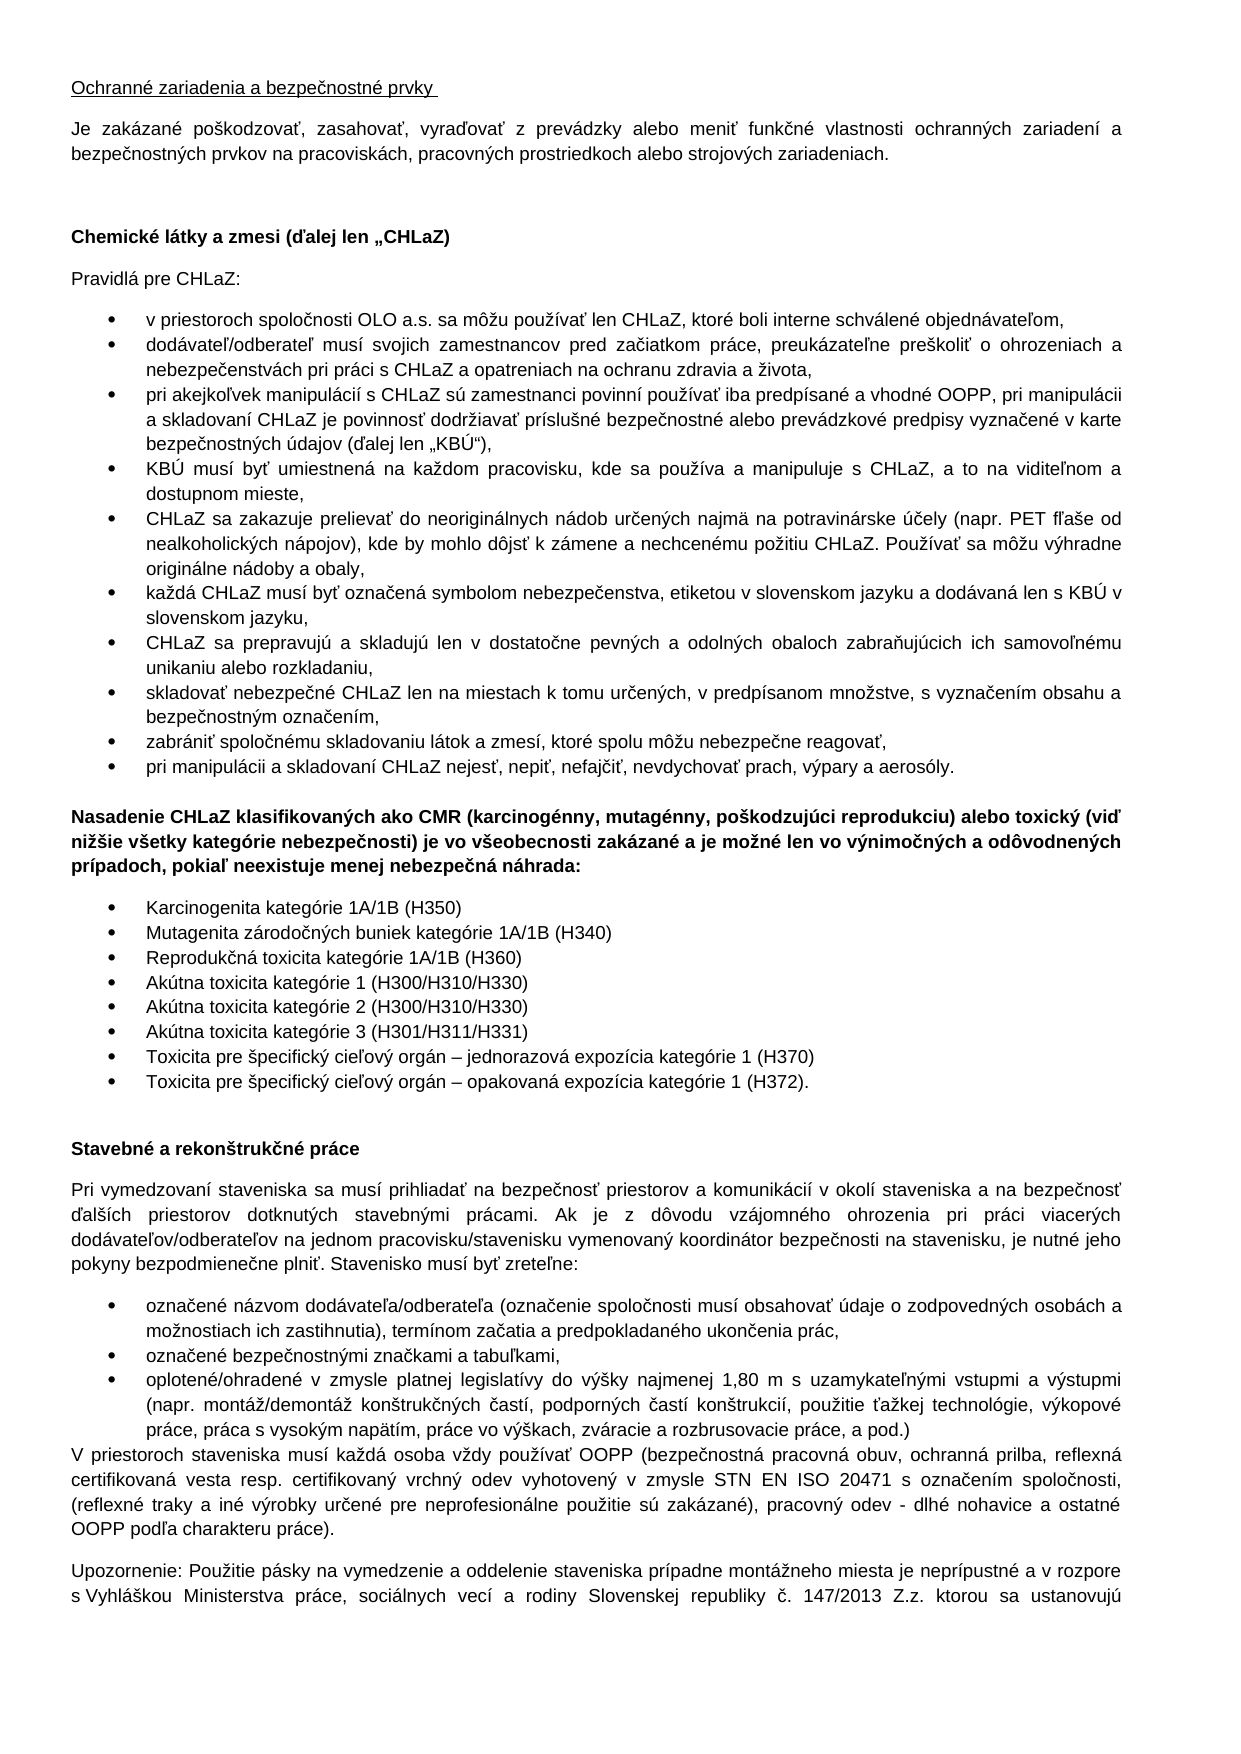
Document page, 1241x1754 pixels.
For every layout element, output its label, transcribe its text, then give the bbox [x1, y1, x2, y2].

list Toxicita pre špecifický cieľový orgán – jednorazová expozícia kategórie 1 (H370) [108, 1046, 1122, 1068]
list Akútna toxicita kategórie 3 (H301/H311/H331) [108, 1021, 1122, 1043]
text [71, 1559, 1122, 1606]
list KBÚ musí byť umiestnená na každom pracovisku, kde sa používa a manipuluje s CHLaZ, a to na viditeľnom a dostupnom mieste, [108, 458, 1122, 504]
list oplotené/ohradené v zmysle platnej legislatívy do výšky najmenej 1,80 m s uzamykateľnými vstupmi a výstupmi (napr. montáž/demontáž konštrukčných častí, podporných častí konštrukcií, použitie ťažkej technológie, výkopové práce, práca s vysokým napätím, práce vo výškach, zváracie a rozbrusovacie práce, a pod.) [108, 1369, 1122, 1441]
list CHLaZ sa prepravujú a skladujú len v dostatočne pevných a odolných obaloch zabraňujúcich ich samovoľnému unikaniu alebo rozkladaniu, [108, 632, 1122, 678]
text Pri vymedzovaní staveniska sa musí prihliadať na bezpečnosť priestorov a komunikácií v okolí staveniska a na bezpečnosť ďalších priestorov dotknutých stavebnými prácami. Ak je z dôvodu vzájomného ohrozenia pri práci viacerých dodávateľov/odberateľov na jednom pracovisku/stavenisku vymenovaný koordinátor bezpečnosti na stavenisku, je nutné jeho pokyny bezpodmienečne plniť. Stavenisko musí byť zreteľne: [71, 1179, 1122, 1275]
list každá CHLaZ musí byť označená symbolom nebezpečenstva, etiketou v slovenskom jazyku a dodávaná len s KBÚ v slovenskom jazyku, [108, 582, 1122, 628]
list Karcinogenita kategórie 1A/1B (H350) [108, 897, 1122, 918]
list dodávateľ/odberateľ musí svojich zamestnancov pred začiatkom práce, preukázateľne preškoliť o ohrozeniach a nebezpečenstvách pri práci s CHLaZ a opatreniach na ochranu zdravia a života, [108, 334, 1122, 380]
list CHLaZ sa zakazuje prelievať do neoriginálnych nádob určených najmä na potravinárske účely (napr. PET fľaše od nealkoholických nápojov), kde by mohlo dôjsť k zámene a nechcenému požitiu CHLaZ. Používať sa môžu výhradne originálne nádoby a obaly, [108, 508, 1122, 579]
list Toxicita pre špecifický cieľový orgán – opakovaná expozícia kategórie 1 (H372). [108, 1071, 1122, 1093]
text Stavebné a rekonštrukčné práce [71, 1137, 1122, 1159]
text Ochranné zariadenia a bezpečnostné prvky [71, 77, 1122, 98]
list označené názvom dodávateľa/odberateľa (označenie spoločnosti musí obsahovať údaje o zodpovedných osobách a možnostiach ich zastihnutia), termínom začatia a predpokladaného ukončenia prác, [108, 1295, 1122, 1341]
text V priestoroch staveniska musí každá osoba vždy používať OOPP (bezpečnostná pracovná obuv, ochranná prilba, reflexná certifikovaná vesta resp. certifikovaný vrchný odev vyhotovený v zmysle STN EN ISO 20471 s označením spoločnosti, (reflexné traky a iné výrobky určené pre neprofesionálne použitie sú zakázané), pracovný odev - dlhé nohavice a ostatné OOPP podľa charakteru práce). [71, 1444, 1122, 1540]
list Mutagenita zárodočných buniek kategórie 1A/1B (H340) [108, 922, 1122, 943]
text Nasadenie CHLaZ klasifikovaných ako CMR (karcinogénny, mutagénny, poškodzujúci reprodukciu) alebo toxický (viď nižšie všetky kategórie nebezpečnosti) je vo všeobecnosti zakázané a je možné len vo výnimočných a odôvodnených prípadoch, pokiaľ neexistuje menej nebezpečná náhrada: [71, 806, 1122, 877]
text Chemické látky a zmesi (ďalej len „CHLaZ) [71, 226, 1122, 247]
text Je zakázané poškodzovať, zasahovať, vyraďovať z prevádzky alebo meniť funkčné vlastnosti ochranných zariadení a bezpečnostných prvkov na pracoviskách, pracovných prostriedkoch alebo strojových zariadeniach. [71, 118, 1122, 164]
list Reprodukčná toxicita kategórie 1A/1B (H360) [108, 947, 1122, 968]
list zabrániť spoločnému skladovaniu látok a zmesí, ktoré spolu môžu nebezpečne reagovať, [108, 731, 1122, 753]
list Akútna toxicita kategórie 1 (H300/H310/H330) [108, 971, 1122, 993]
list skladovať nebezpečné CHLaZ len na miestach k tomu určených, v predpísanom množstve, s vyznačením obsahu a bezpečnostným označením, [108, 681, 1122, 728]
list označené bezpečnostnými značkami a tabuľkami, [108, 1344, 1122, 1366]
list Akútna toxicita kategórie 2 (H300/H310/H330) [108, 996, 1122, 1018]
list v priestoroch spoločnosti OLO a.s. sa môžu používať len CHLaZ, ktoré boli interne schválené objednávateľom, [108, 309, 1122, 331]
list pri akejkoľvek manipulácií s CHLaZ sú zamestnanci povinní používať iba predpísané a vhodné OOPP, pri manipulácii a skladovaní CHLaZ je povinnosť dodržiavať príslušné bezpečnostné alebo prevádzkové predpisy vyznačené v karte bezpečnostných údajov (ďalej len „KBÚ“), [108, 383, 1122, 455]
text Pravidlá pre CHLaZ: [71, 267, 1122, 289]
list pri manipulácii a skladovaní CHLaZ nejesť, nepiť, nefajčiť, nevdychovať prach, výpary a aerosóly. [108, 756, 1122, 778]
